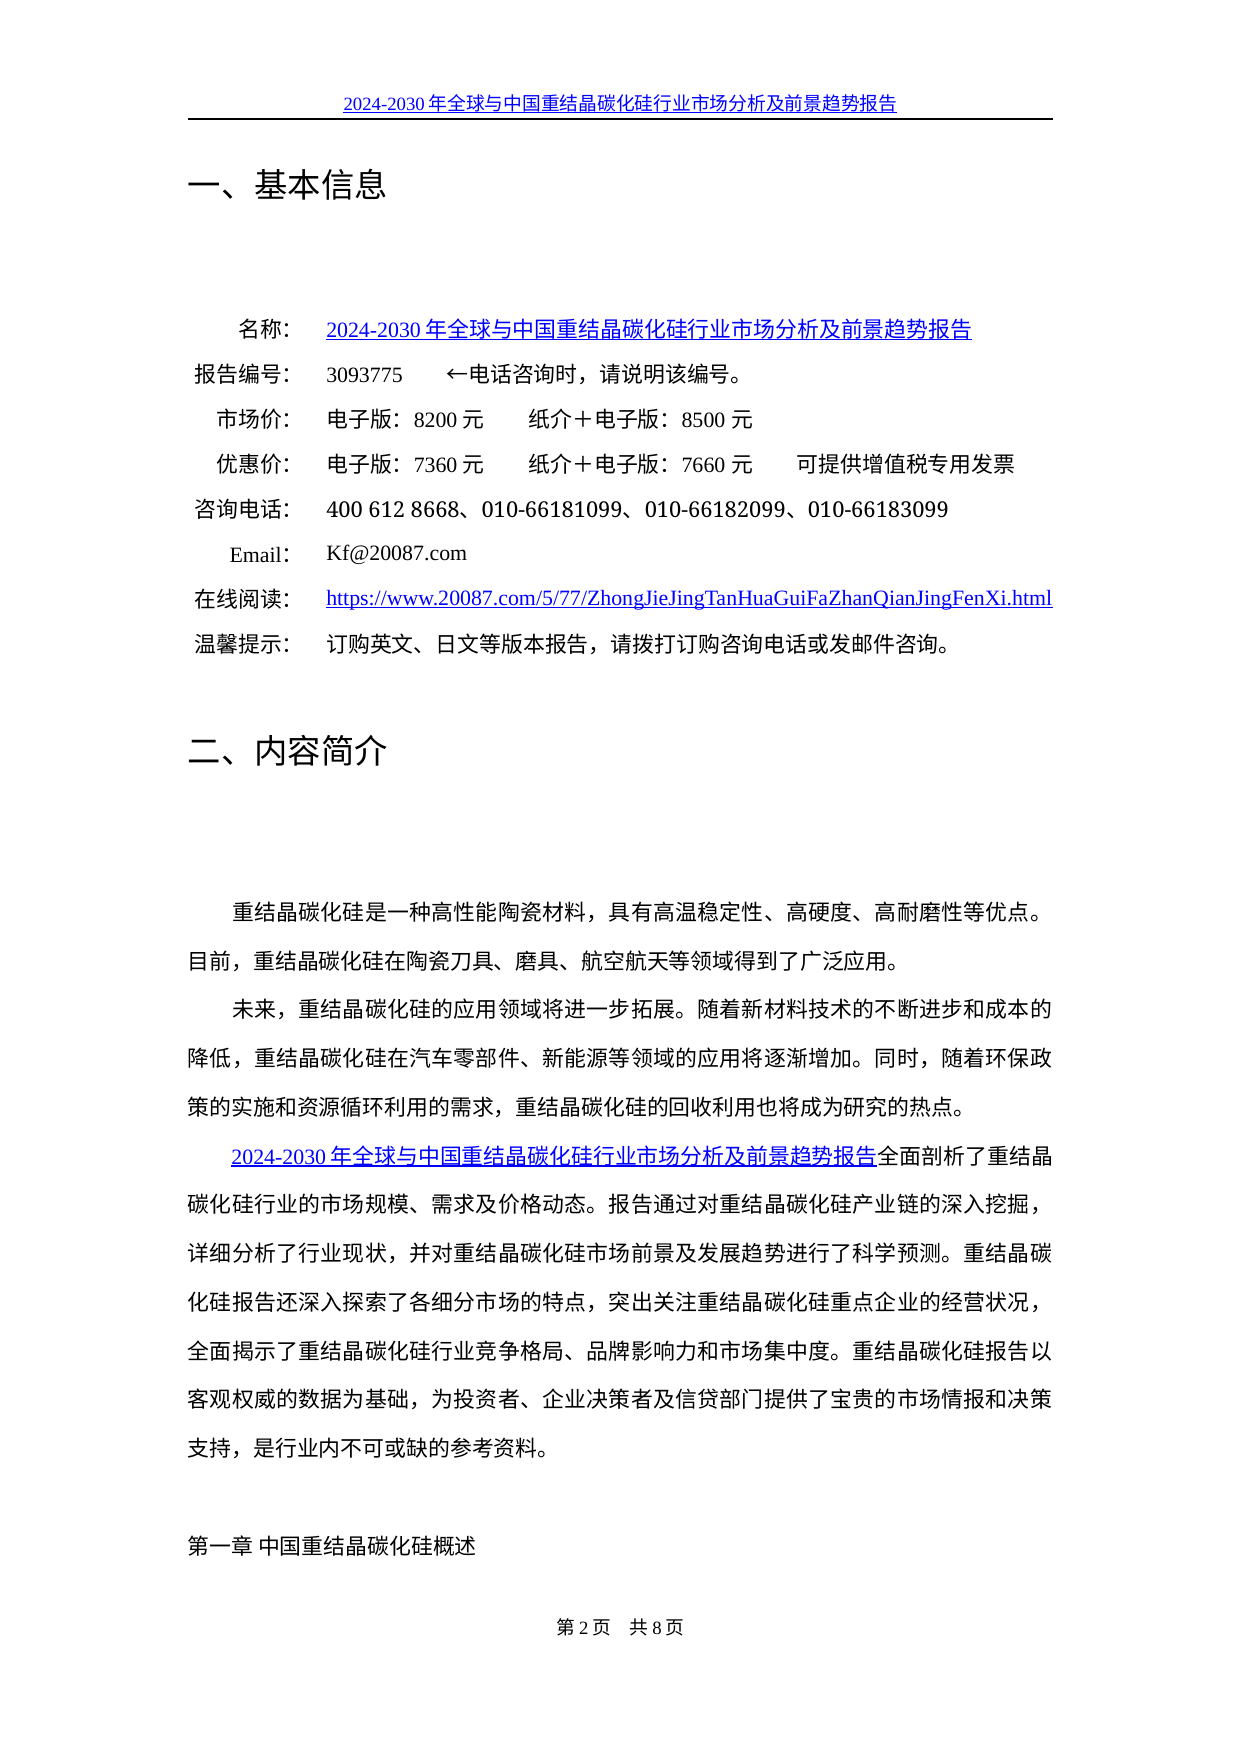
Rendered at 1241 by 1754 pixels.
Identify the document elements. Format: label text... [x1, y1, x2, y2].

table_cell 报告编号： [167, 357, 315, 402]
table_cell 温馨提示： [167, 627, 315, 672]
title 一、基本信息 [187, 150, 1053, 215]
table_cell 在线阅读： [167, 582, 315, 627]
table_cell 优惠价： [167, 447, 315, 492]
table_cell 3093775 ←电话咨询时，请说明该编号。 [315, 357, 1073, 402]
table_cell Kf@20087.com [315, 537, 1073, 582]
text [187, 894, 1053, 1561]
table_cell 电子版：7360 元 纸介＋电子版：7660 元 可提供增值税专用发票 [315, 447, 1073, 492]
table_cell 400 612 8668、010-66181099、010-66182099、010-66183099 [315, 492, 1073, 537]
table_cell 电子版：8200 元 纸介＋电子版：8500 元 [315, 402, 1073, 447]
table_cell 咨询电话： [167, 492, 315, 537]
table_header 2024-2030年全球与中国重结晶碳化硅行业市场分析及前景趋势报告 [315, 312, 1073, 357]
title 二、内容简介 [187, 717, 1053, 782]
table_header 名称： [167, 312, 315, 357]
table_cell Email： [167, 537, 315, 582]
table_cell 市场价： [167, 402, 315, 447]
table_cell 订购英文、日文等版本报告，请拨打订购咨询电话或发邮件咨询。 [315, 627, 1073, 672]
table_cell [315, 582, 1073, 627]
